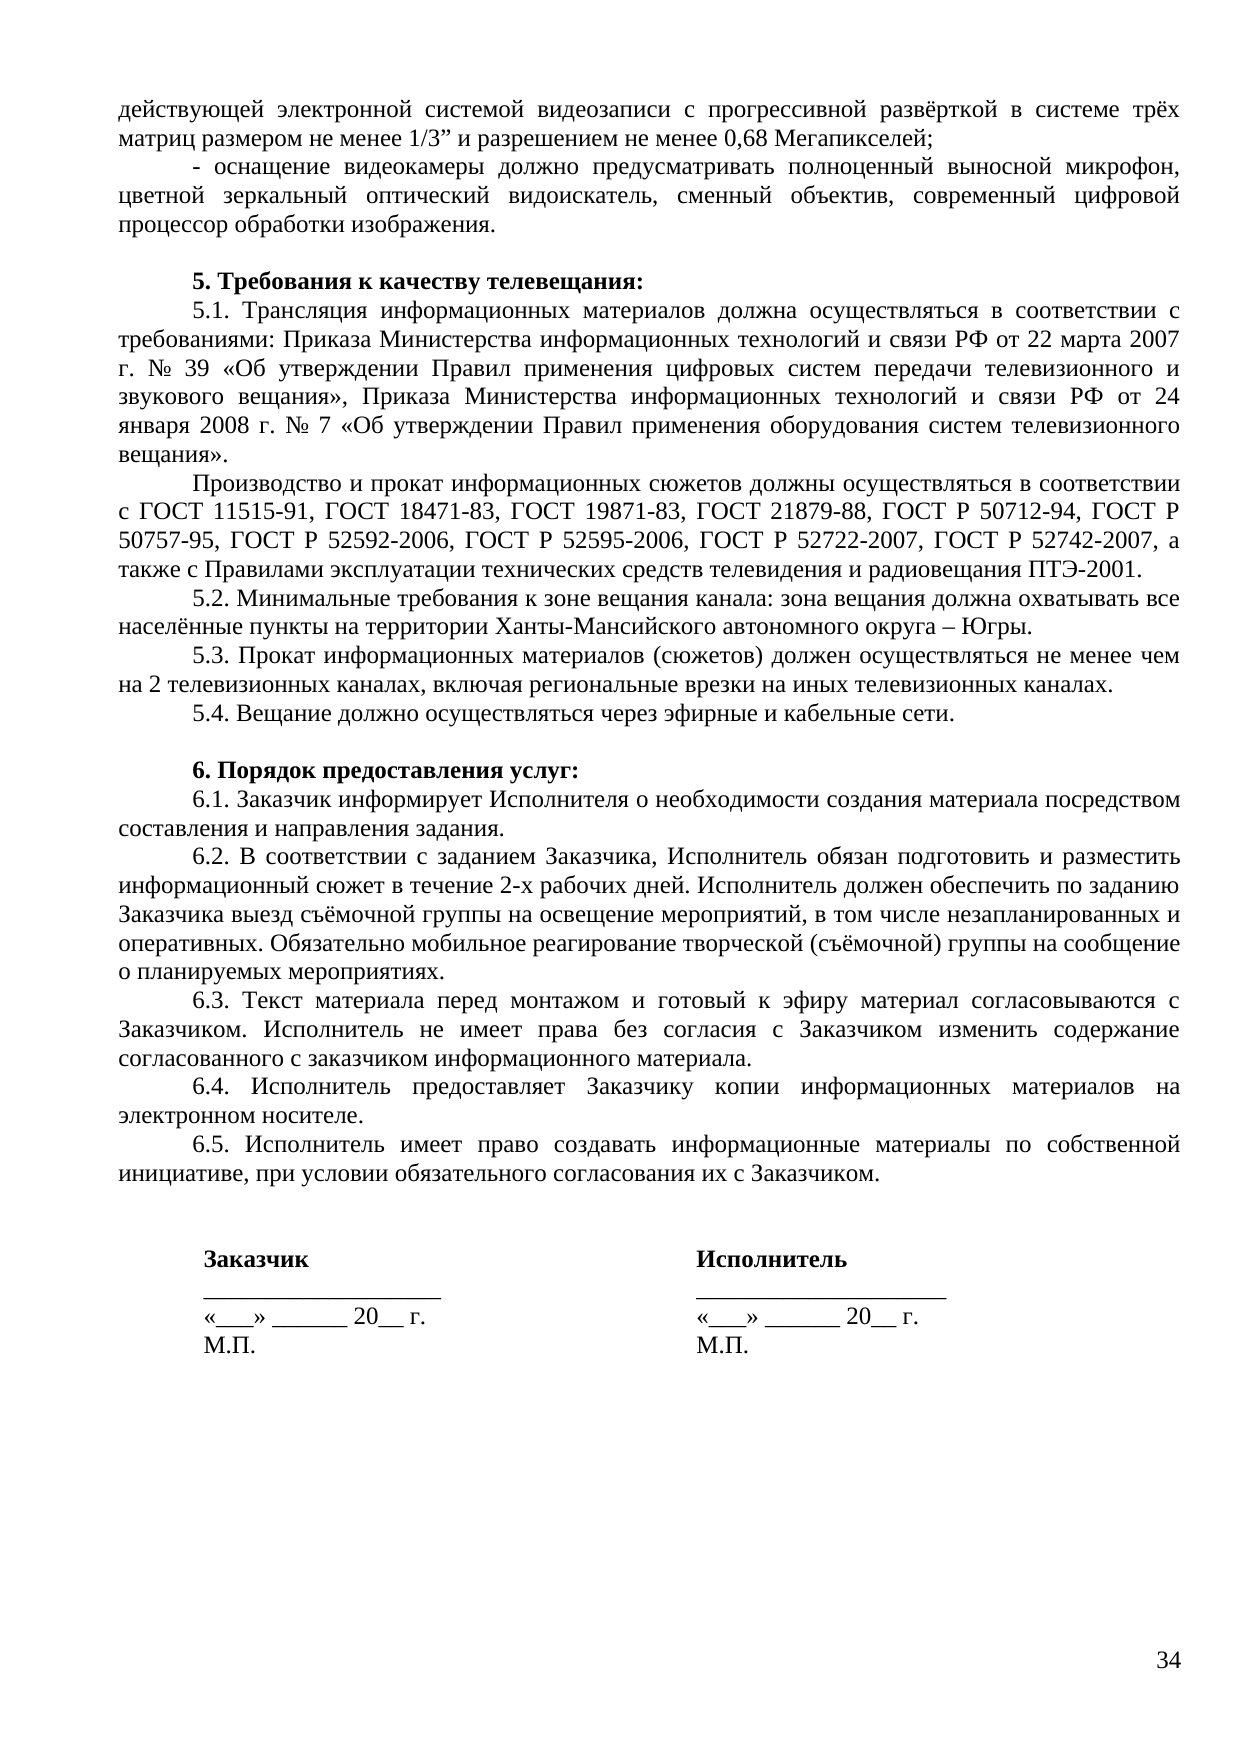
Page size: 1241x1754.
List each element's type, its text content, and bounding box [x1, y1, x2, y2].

text 6. Порядок предоставления услуг: [118, 755, 1181, 784]
text Производство и прокат информационных сюжетов должны осуществляться в соответствии с ГОСТ 11515-91, ГОСТ 18471-83, ГОСТ 19871-83, ГОСТ 21879-88, ГОСТ Р 50712-94, ГОСТ Р 50757-95, ГОСТ Р 52592-2006, ГОСТ Р 52595-2006, ГОСТ Р 52722-2007, ГОСТ Р 52742-2007, а также с Правилами эксплуатации технических средств телевидения и радиовещания ПТЭ-2001. [118, 468, 1181, 583]
text 6.5. Исполнитель имеет право создавать информационные материалы по собственной инициативе, при условии обязательного согласования их с Заказчиком. [118, 1129, 1181, 1186]
text 5.3. Прокат информационных материалов (сюжетов) должен осуществляться не менее чем на 2 телевизионных каналах, включая региональные врезки на иных телевизионных каналах. [118, 640, 1181, 698]
text - оснащение видеокамеры должно предусматривать полноценный выносной микрофон, цветной зеркальный оптический видоискатель, сменный объектив, современный цифровой процессор обработки изображения. [118, 151, 1181, 238]
table_header Заказчик ___________________ «___» ______ 20__ г. М.П. [118, 1244, 611, 1359]
text 5.4. Вещание должно осуществляться через эфирные и кабельные сети. [118, 698, 1181, 726]
text 5. Требования к качеству телевещания: [118, 266, 1181, 295]
text 6.2. В соответствии с заданием Заказчика, Исполнитель обязан подготовить и разместить информационный сюжет в течение 2-х рабочих дней. Исполнитель должен обеспечить по заданию Заказчика выезд съёмочной группы на освещение мероприятий, в том числе незапланированных и оперативных. Обязательно мобильное реагирование творческой (съёмочной) группы на сообщение о планируемых мероприятиях. [118, 841, 1181, 985]
table_header Исполнитель ____________________ «___» ______ 20__ г. М.П. [611, 1244, 1104, 1359]
text 5.2. Минимальные требования к зоне вещания канала: зона вещания должна охватывать все населённые пункты на территории Ханты-Мансийского автономного округа – Югры. [118, 583, 1181, 640]
text 6.4. Исполнитель предоставляет Заказчику копии информационных материалов на электронном носителе. [118, 1071, 1181, 1129]
text 6.3. Текст материала перед монтажом и готовый к эфиру материал согласовываются с Заказчиком. Исполнитель не имеет права без согласия с Заказчиком изменить содержание согласованного с заказчиком информационного материала. [118, 985, 1181, 1071]
text 5.1. Трансляция информационных материалов должна осуществляться в соответствии с требованиями: Приказа Министерства информационных технологий и связи РФ от 22 марта 2007 г. № 39 «Об утверждении Правил применения цифровых систем передачи телевизионного и звукового вещания», Приказа Министерства информационных технологий и связи РФ от 24 января 2008 г. № 7 «Об утверждении Правил применения оборудования систем телевизионного вещания». [118, 295, 1181, 468]
text 6.1. Заказчик информирует Исполнителя о необходимости создания материала посредством составления и направления задания. [118, 784, 1181, 841]
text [118, 94, 1181, 151]
